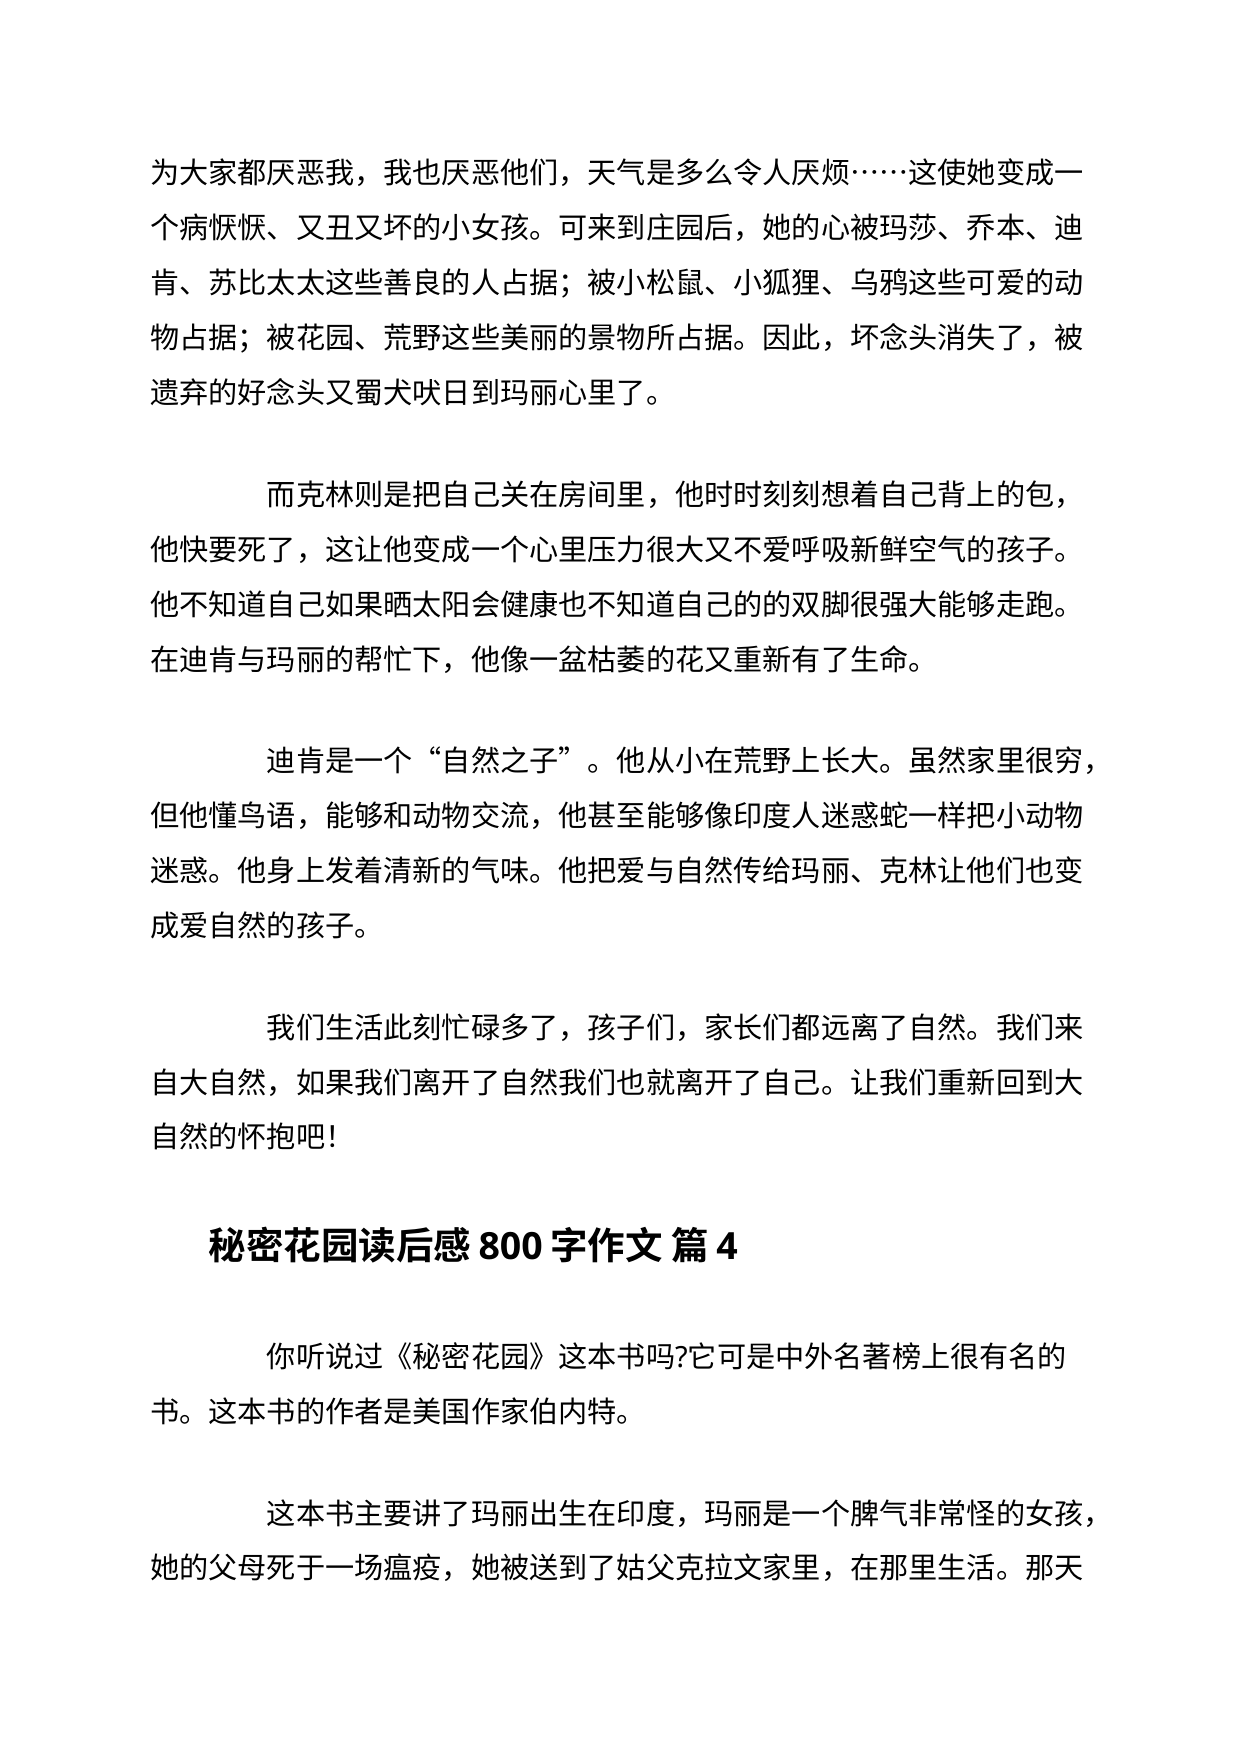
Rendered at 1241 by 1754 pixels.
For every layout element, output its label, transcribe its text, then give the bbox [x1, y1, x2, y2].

text 迪肯是一个“自然之子”。他从小在荒野上长大。虽然家里很穷，但他懂鸟语，能够和动物交流，他甚至能够像印度人迷惑蛇一样把小动物迷惑。他身上发着清新的气味。他把爱与自然传给玛丽、克林让他们也变成爱自然的孩子。 [150, 738, 1090, 945]
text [150, 150, 1090, 412]
text 秘密花园读后感800字作文 篇4 [150, 1216, 1090, 1270]
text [150, 1490, 1090, 1587]
text 你听说过《秘密花园》这本书吗?它可是中外名著榜上很有名的书。这本书的作者是美国作家伯内特。 [150, 1333, 1090, 1431]
text 而克林则是把自己关在房间里，他时时刻刻想着自己背上的包，他快要死了，这让他变成一个心里压力很大又不爱呼吸新鲜空气的孩子。他不知道自己如果晒太阳会健康也不知道自己的的双脚很强大能够走跑。在迪肯与玛丽的帮忙下，他像一盆枯萎的花又重新有了生命。 [150, 471, 1090, 678]
text 我们生活此刻忙碌多了，孩子们，家长们都远离了自然。我们来自大自然，如果我们离开了自然我们也就离开了自己。让我们重新回到大自然的怀抱吧！ [150, 1004, 1090, 1156]
